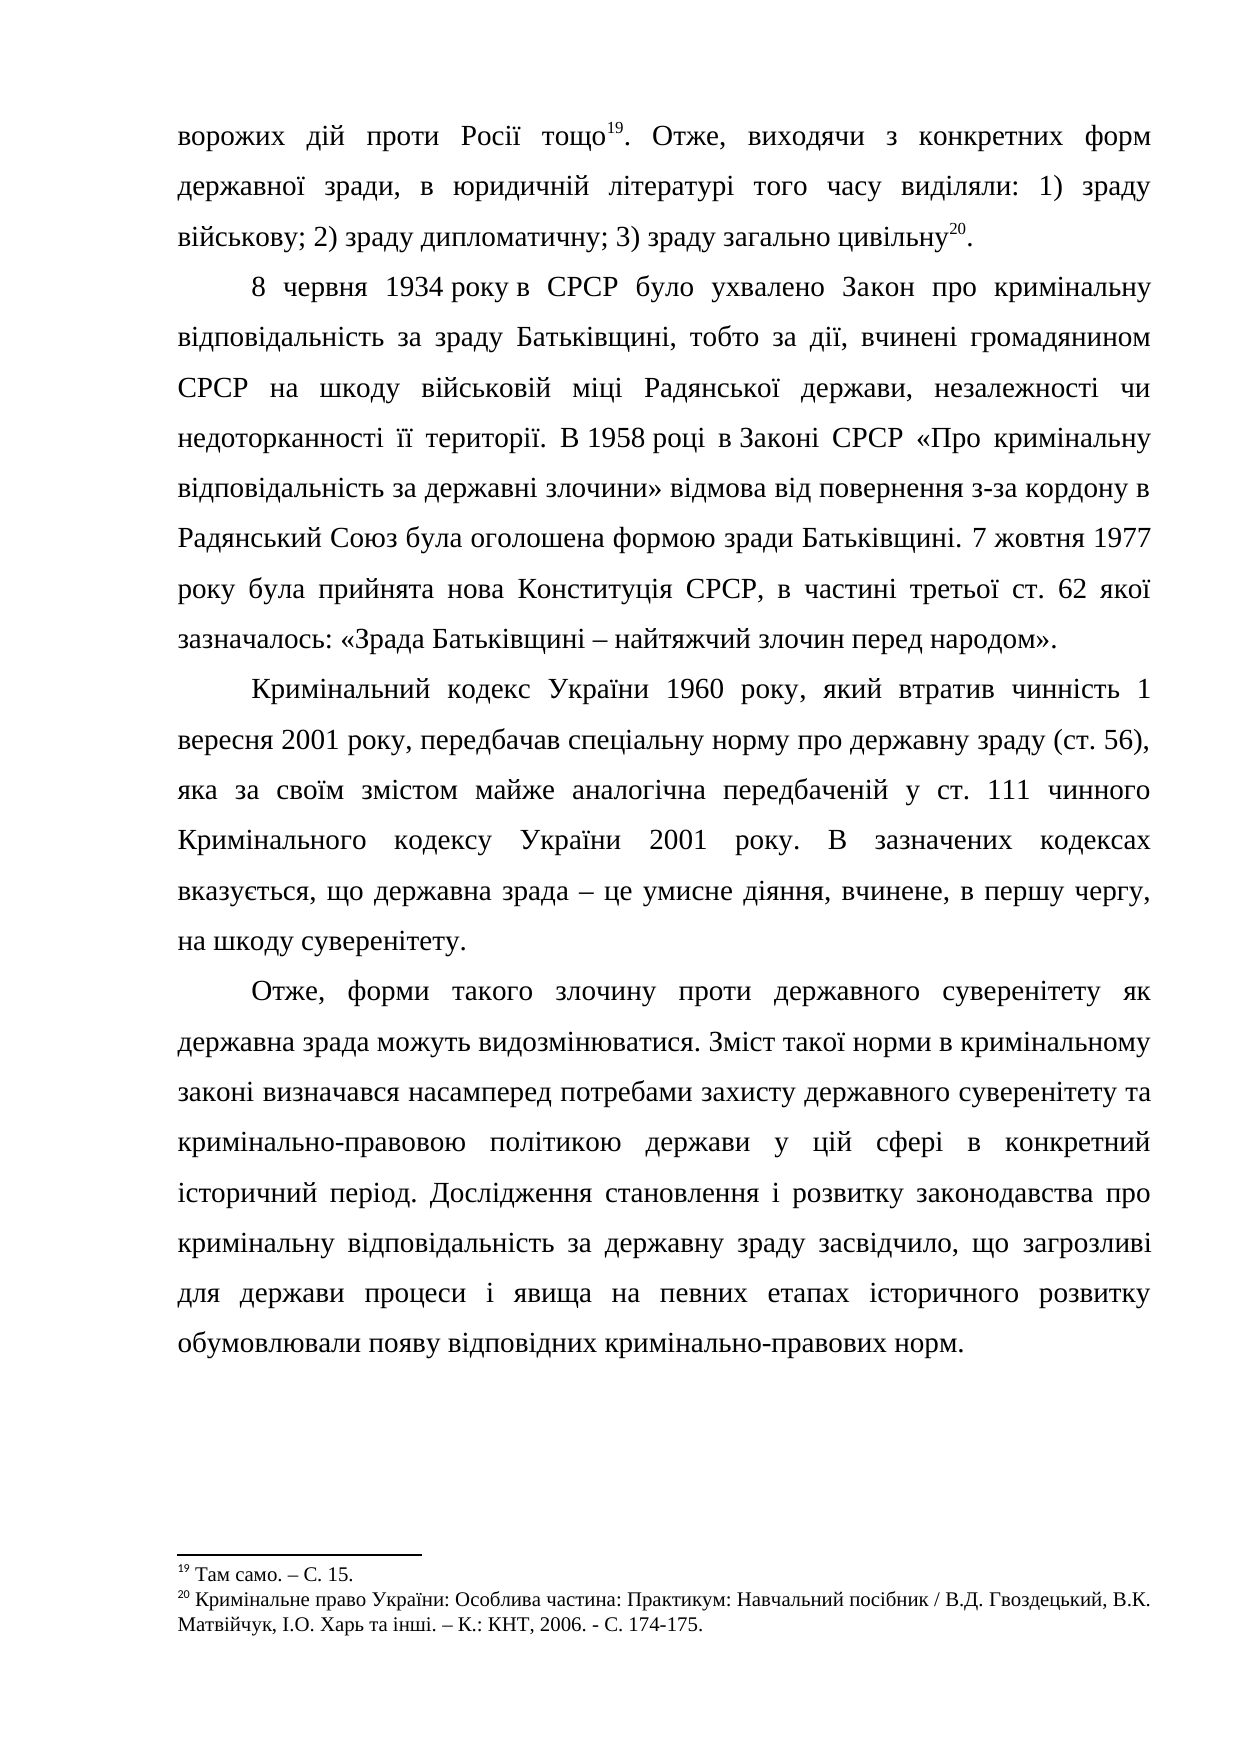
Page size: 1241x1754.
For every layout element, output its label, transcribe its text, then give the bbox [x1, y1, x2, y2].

text Кримінальний кодекс України 1960 року, який втратив чинність 1 вересня 2001 року, передбачав спеціальну норму про державну зраду (ст. 56), яка за своїм змістом майже аналогічна передбаченій у ст. 111 чинного Кримінального кодексу України 2001 року. В зазначених кодексах вказується, що державна зрада – це умисне діяння, вчинене, в першу чергу, на шкоду суверенітету. [177, 672, 1152, 957]
text Отже, форми такого злочину проти державного суверенітету як державна зрада можуть видозмінюватися. Зміст такої норми в кримінальному законі визначався насамперед потребами захисту державного суверенітету та кримінально-правовою політикою держави у цій сфері в конкретний історичний період. Дослідження становлення і розвитку законодавства про кримінальну відповідальність за державну зраду засвідчило, що загрозливі для держави процеси і явища на певних етапах історичного розвитку обумовлювали появу відповідних кримінально-правових норм. [177, 973, 1152, 1359]
text 8 червня 1934 року в СРСР було ухвалено Закон про кримінальну відповідальність за зраду Батьківщині, тобто за дії, вчинені громадянином СРСР на шкоду військовій міці Радянської держави, незалежності чи недоторканності її території. В 1958 році в Законі СРСР «Про кримінальну відповідальність за державні злочини» відмова від повернення з-за кордону в Радянський Союз була оголошена формою зради Батьківщині. 7 жовтня 1977 року була прийнята нова Конституція СРСР, в частині третьої ст. 62 якої зазначалось: «Зрада Батьківщині – найтяжчий злочин перед народом». [177, 269, 1152, 655]
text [177, 118, 1152, 252]
